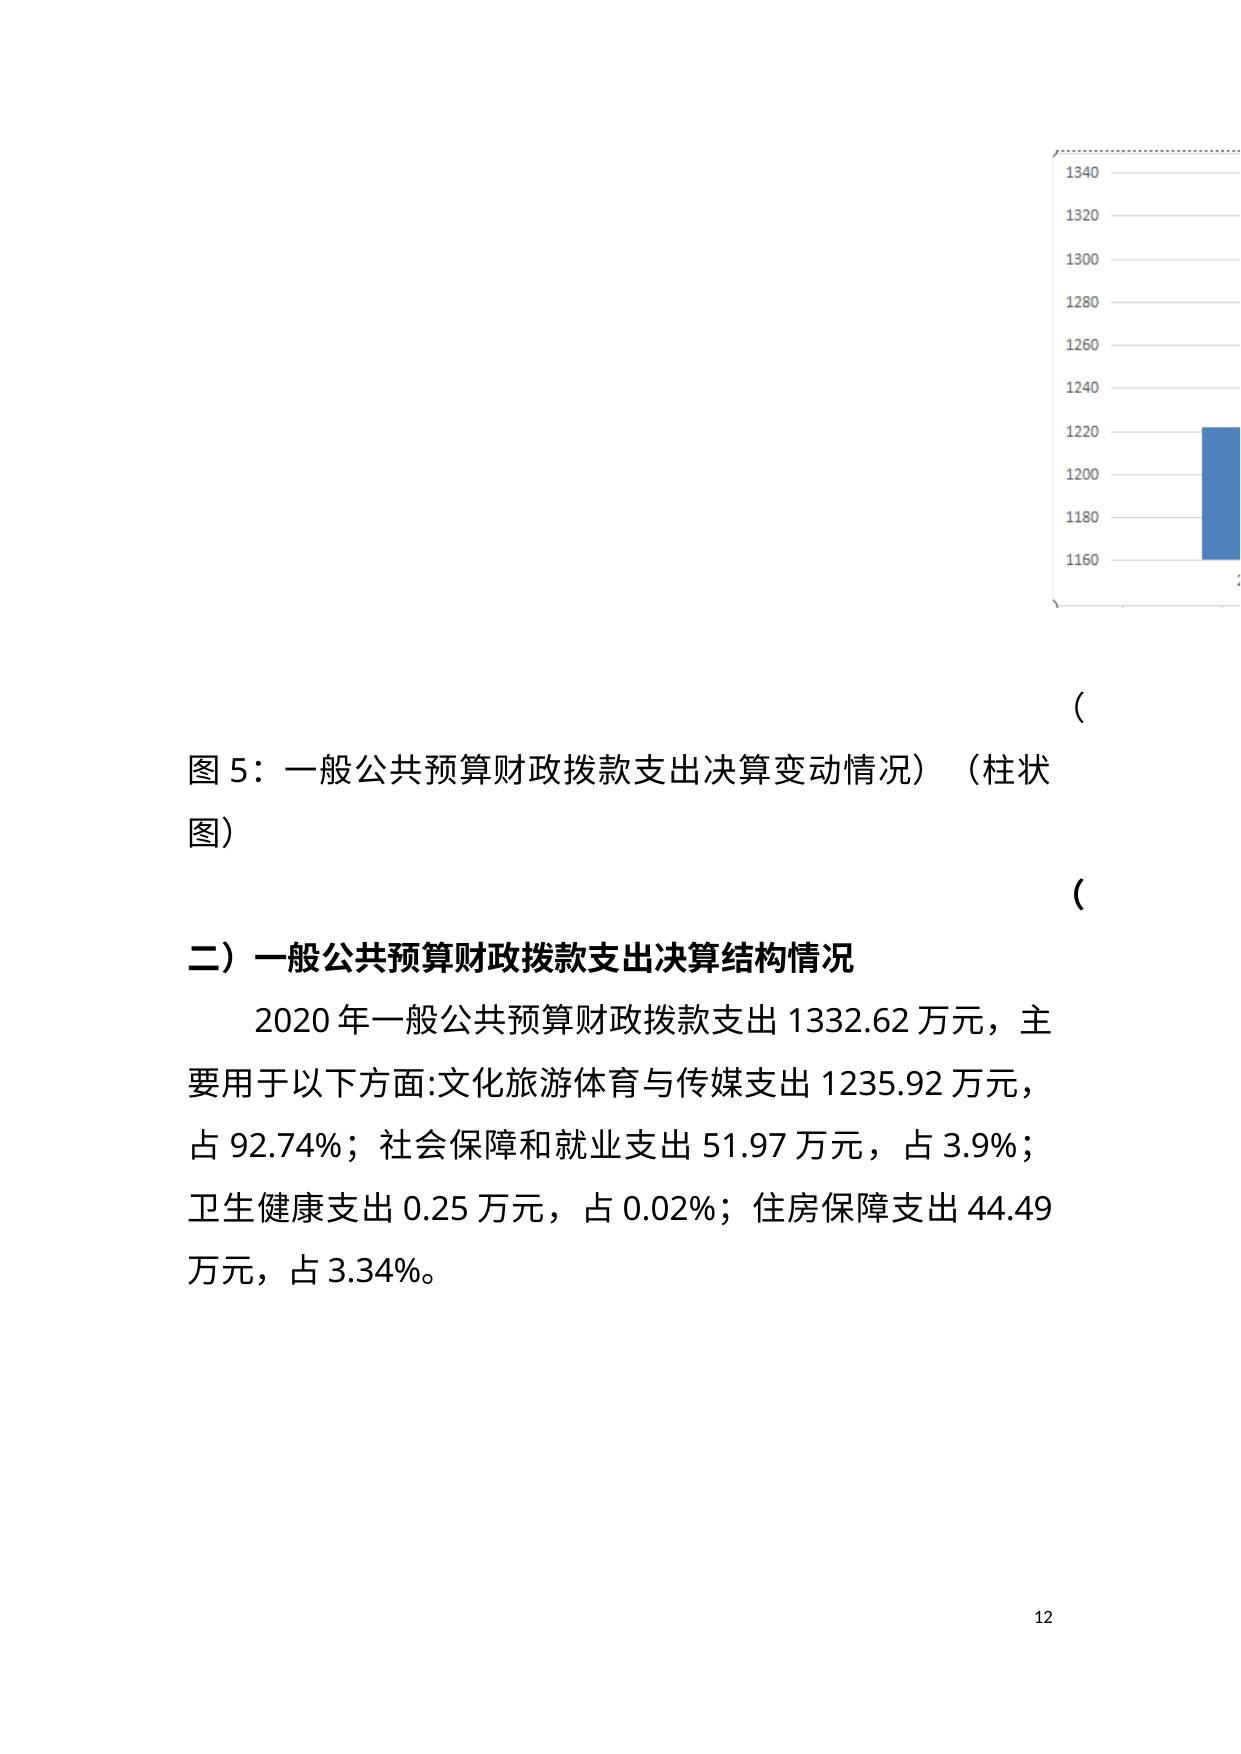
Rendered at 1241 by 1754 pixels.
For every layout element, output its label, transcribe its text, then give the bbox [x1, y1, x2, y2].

text 2020年一般公共预算财政拨款支出1332.62万元，主要用于以下方面:文化旅游体育与传媒支出1235.92万元，占92.74%；社会保障和就业支出51.97万元，占3.9%；卫生健康支出0.25万元，占0.02%；住房保障支出44.49万元，占3.34%。 [187, 983, 1053, 1295]
text （二）一般公共预算财政拨款支出决算结构情况 [187, 858, 1053, 983]
text （图5：一般公共预算财政拨款支出决算变动情况）（柱状图） [187, 670, 1053, 858]
picture [1052, 150, 1241, 608]
